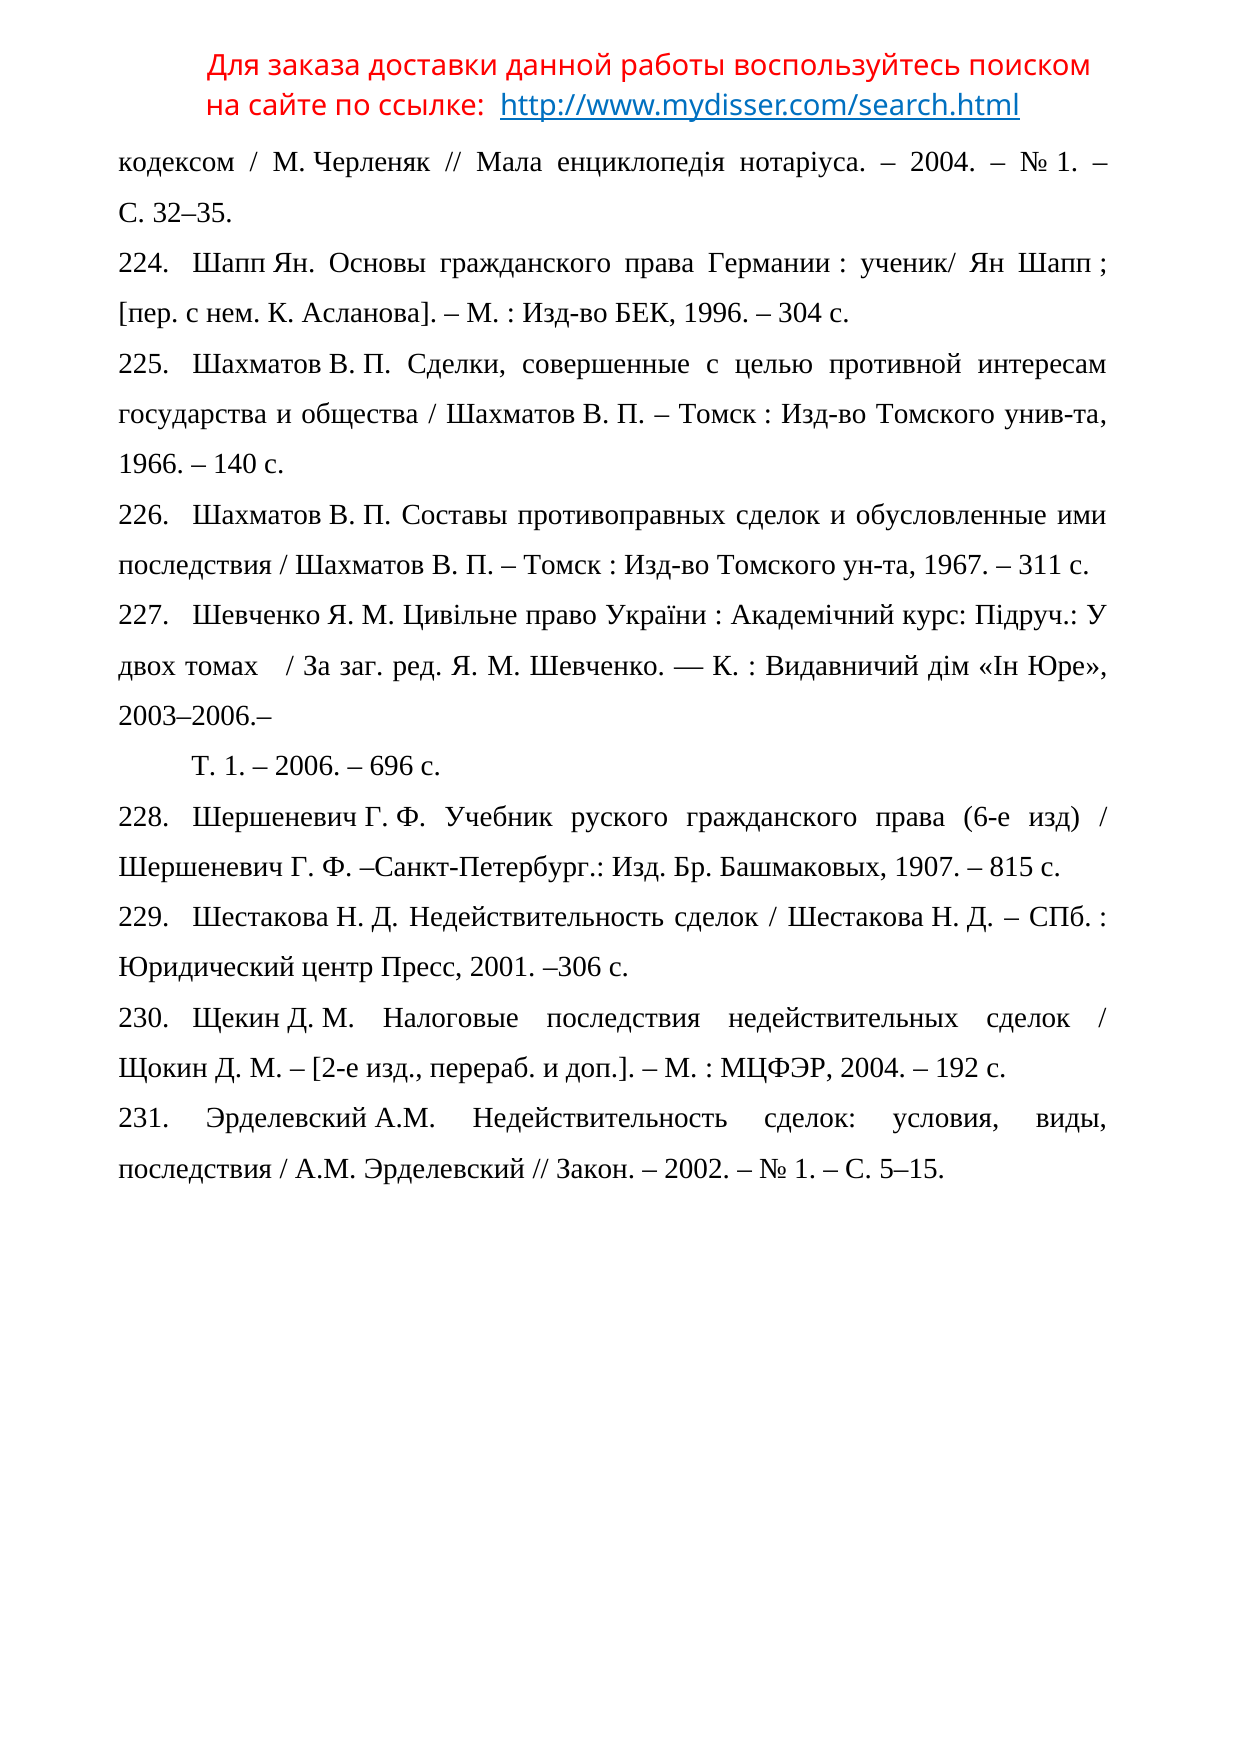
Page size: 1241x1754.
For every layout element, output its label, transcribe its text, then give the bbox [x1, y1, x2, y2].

list Шахматов В. П. Сделки, совершенные с целью противной интересам государства и общества / Шахматов В. П. – Томск : Изд-во Томского унив-та, 1966. – 140 с. [118, 346, 1107, 480]
text Т. 1. – 2006. – 696 с. [118, 748, 1107, 782]
list Щекин Д. М. Налоговые последствия недействительных сделок / Щокин Д. М. – [2-е изд., перераб. и доп.]. – М. : МЦФЭР, 2004. – 192 с. [118, 1000, 1107, 1084]
list Шахматов В. П. Составы противоправных сделок и обусловленные ими последствия / Шахматов В. П. – Томск : Изд-во Томского ун-та, 1967. – 311 с. [118, 497, 1107, 581]
list Шестакова Н. Д. Недействительность сделок / Шестакова Н. Д. – СПб. : Юридический центр Пресс, 2001. –306 с. [118, 899, 1107, 983]
list Шапп Ян. Основы гражданского права Германии : ученик/ Ян Шапп ; [пер. с нем. К. Асланова]. – М. : Изд-во БЕК, 1996. – 304 с. [118, 245, 1107, 329]
list Шершеневич Г. Ф. Учебник руского гражданского права (6-е изд) / Шершеневич Г. Ф. –Санкт-Петербург.: Изд. Бр. Башмаковых, 1907. – 815 с. [118, 799, 1107, 882]
text 231. Эрделевский А.М. Недействительность сделок: условия, виды, последствия / А.М. Эрделевский // Закон. – 2002. – № 1. – С. 5–15. [118, 1101, 1107, 1184]
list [118, 144, 1107, 228]
list Шевченко Я. М. Цивільне право України : Академічний курс: Підруч.: У двох томах / За заг. ред. Я. М. Шевченко. — К. : Видавничий дім «Ін Юре», 2003–2006.– [118, 597, 1107, 732]
